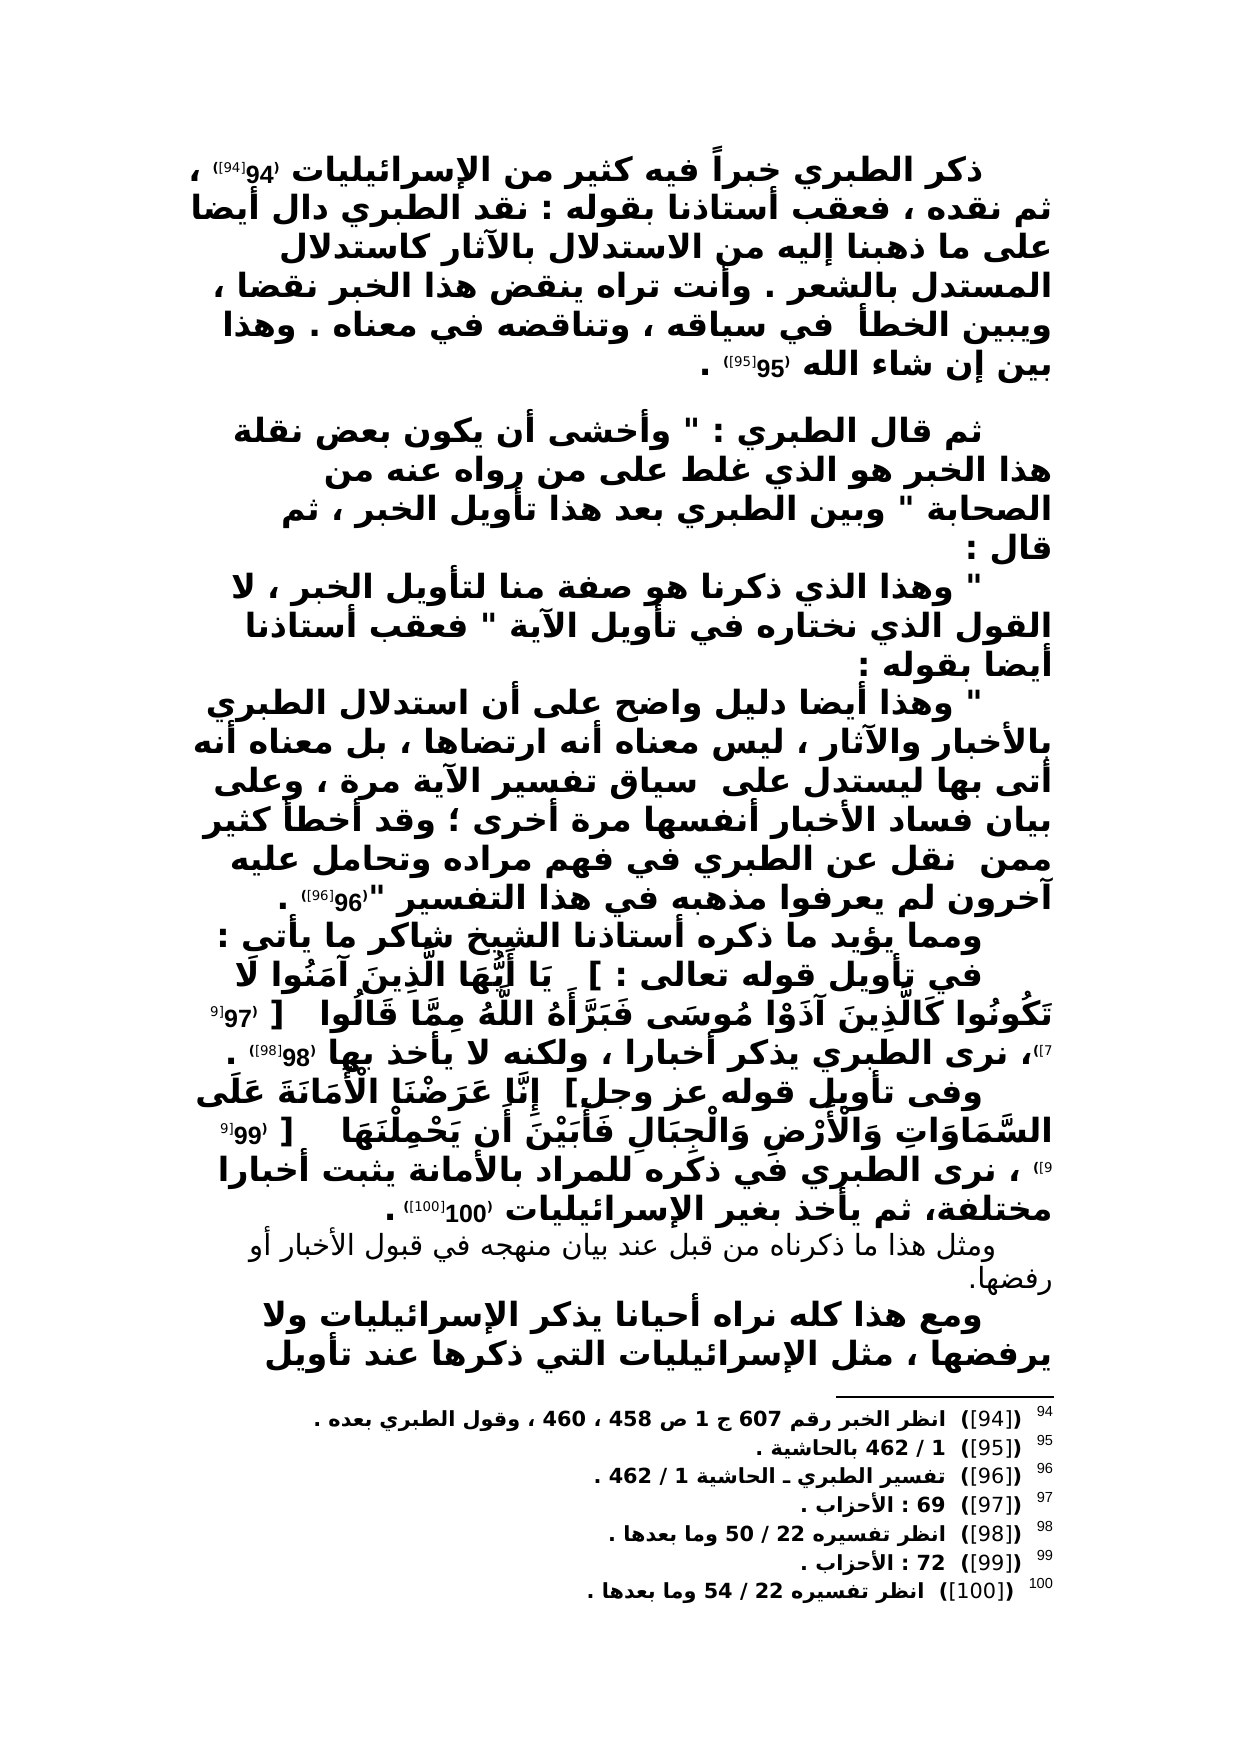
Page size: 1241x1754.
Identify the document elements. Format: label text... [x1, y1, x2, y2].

text وفى تأويل قوله عز وجل إِنَّا عَرَضْنَا الْأَمَانَةَ عَلَى السَّمَاوَاتِ وَالْأَرْضِ وَالْجِبَالِ فَأَبَيْنَ أَن يَحْمِلْنَهَا ([99]) ، نرى الطبري في ذكره للمراد بالأمانة يثبت أخبارا مختلفة، ثم يأخذ بغير الإسرائيليات ([100]) . [187, 1072, 1053, 1228]
text ذكر الطبري خبراً فيه كثير من الإسرائيليات ([94]) ، ثم نقده ، فعقب أستاذنا بقوله : نقد الطبري دال أيضا على ما ذهبنا إليه من الاستدلال بالآثار كاستدلال المستدل بالشعر . وأنت تراه ينقض هذا الخبر نقضا ، ويبين الخطأ في سياقه ، وتناقضه في معناه . وهذا بين إن شاء الله ([95]) . [187, 150, 1053, 383]
text " وهذا أيضا دليل واضح على أن استدلال الطبري بالأخبار والآثار ، ليس معناه أنه ارتضاها ، بل معناه أنه أتى بها ليستدل على سياق تفسير الآية مرة ، وعلى بيان فساد الأخبار أنفسها مرة أخرى ؛ وقد أخطأ كثير ممن نقل عن الطبري في فهم مراده وتحامل عليه آخرون لم يعرفوا مذهبه في هذا التفسير "([96]) . [187, 684, 1053, 917]
text ثم قال الطبري : " وأخشى أن يكون بعض نقلة هذا الخبر هو الذي غلط على من رواه عنه من الصحابة " وبين الطبري بعد هذا تأويل الخبر ، ثم قال : [187, 412, 1053, 567]
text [187, 1296, 1053, 1373]
text ومثل هذا ما ذكرناه من قبل عند بيان منهجه في قبول الأخبار أو رفضها. [187, 1228, 1053, 1296]
text " وهذا الذي ذكرنا هو صفة منا لتأويل الخبر ، لا القول الذي نختاره في تأويل الآية " فعقب أستاذنا أيضا بقوله : [187, 567, 1053, 684]
text ومما يؤيد ما ذكره أستاذنا الشيخ شاكر ما يأتى : [187, 917, 1053, 956]
text في تأويل قوله تعالى : يَا أَيُّهَا الَّذِينَ آمَنُوا لَا تَكُونُوا كَالَّذِينَ آذَوْا مُوسَى فَبَرَّأَهُ اللَّهُ مِمَّا قَالُوا ([97])، نرى الطبري يذكر أخبارا ، ولكنه لا يأخذ بها ([98]) . [187, 956, 1053, 1072]
